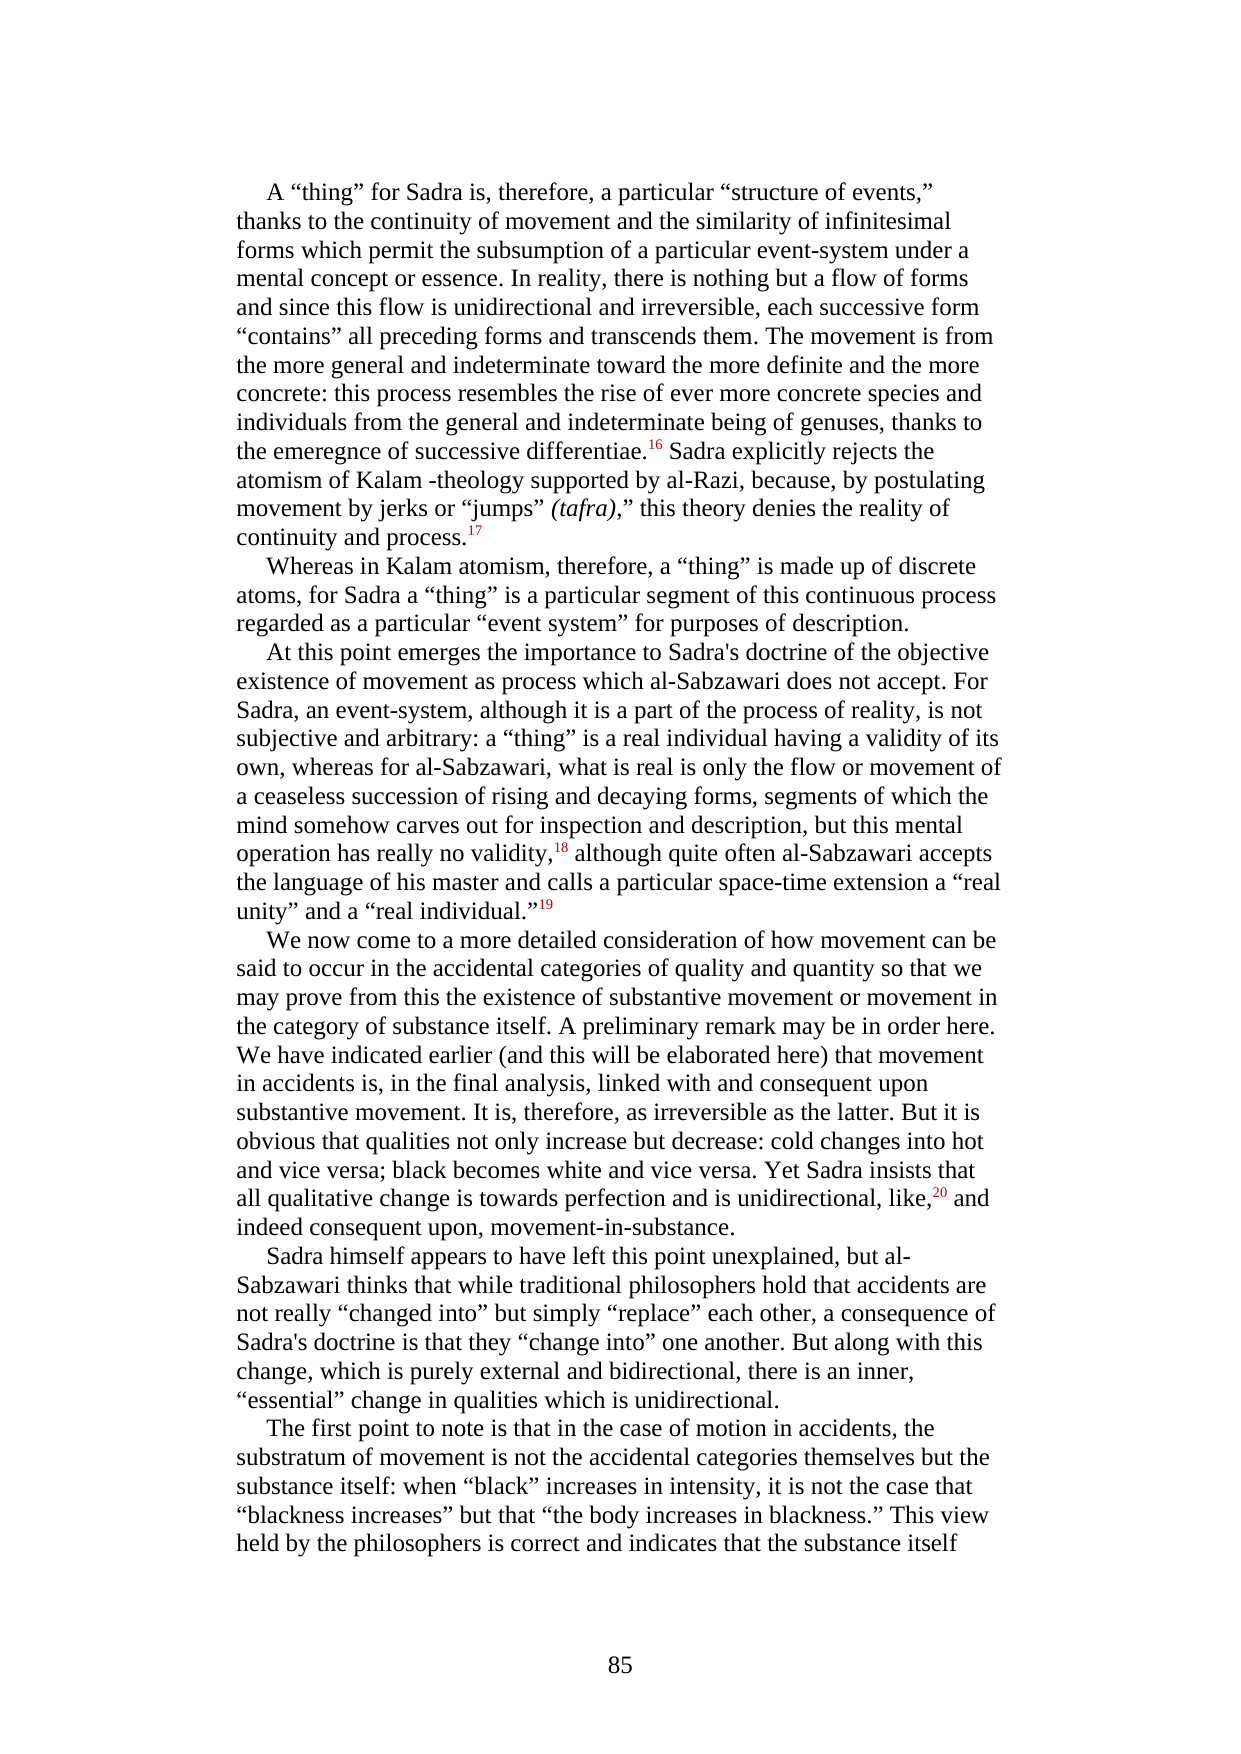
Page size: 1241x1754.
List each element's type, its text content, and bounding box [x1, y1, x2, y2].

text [236, 1413, 1004, 1557]
text Sadra himself appears to have left this point unexplained, but al-Sabzawari thinks that while traditional philosophers hold that accidents are not really “changed into” but simply “replace” each other, a consequence of Sadra's doctrine is that they “change into” one another. But along with this change, which is purely external and bidirectional, there is an inner, “essential” change in qualities which is unidirectional. [236, 1241, 1004, 1413]
text A “thing” for Sadra is, therefore, a particular “structure of events,” thanks to the continuity of movement and the similarity of infinitesimal forms which permit the subsumption of a particular event-system under a mental concept or essence. In reality, there is nothing but a flow of forms and since this flow is unidirectional and irreversible, each successive form “contains” all preceding forms and transcends them. The movement is from the more general and indeterminate toward the more definite and the more concrete: this process resembles the rise of ever more concrete species and individuals from the general and indeterminate being of genuses, thanks to the emeregnce of successive differentiae.16 Sadra explicitly rejects the atomism of Kalam -theology supported by al-Razi, because, by postulating movement by jerks or “jumps” (tafra),” this theory denies the reality of continuity and process.17 [236, 177, 1004, 551]
text At this point emerges the importance to Sadra's doctrine of the objective existence of movement as process which al-Sabzawari does not accept. For Sadra, an event-system, although it is a part of the process of reality, is not subjective and arbitrary: a “thing” is a real individual having a validity of its own, whereas for al-Sabzawari, what is real is only the flow or movement of a ceaseless succession of rising and decaying forms, segments of which the mind somehow carves out for inspection and description, but this mental operation has really no validity,18 although quite often al-Sabzawari accepts the language of his master and calls a particular space-time extension a “real unity” and a “real individual.”19 [236, 637, 1004, 925]
text Whereas in Kalam atomism, therefore, a “thing” is made up of discrete atoms, for Sadra a “thing” is a particular segment of this continuous process regarded as a particular “event system” for purposes of description. [236, 551, 1004, 637]
text We now come to a more detailed consideration of how movement can be said to occur in the accidental categories of quality and quantity so that we may prove from this the existence of substantive movement or movement in the category of substance itself. A preliminary remark may be in order here. We have indicated earlier (and this will be elaborated here) that movement in accidents is, in the final analysis, linked with and consequent upon substantive movement. It is, therefore, as irreversible as the latter. But it is obvious that qualities not only increase but decrease: cold changes into hot and vice versa; black becomes white and vice versa. Yet Sadra insists that all qualitative change is towards perfection and is unidirectional, like,20 and indeed consequent upon, movement-in-substance. [236, 925, 1004, 1241]
